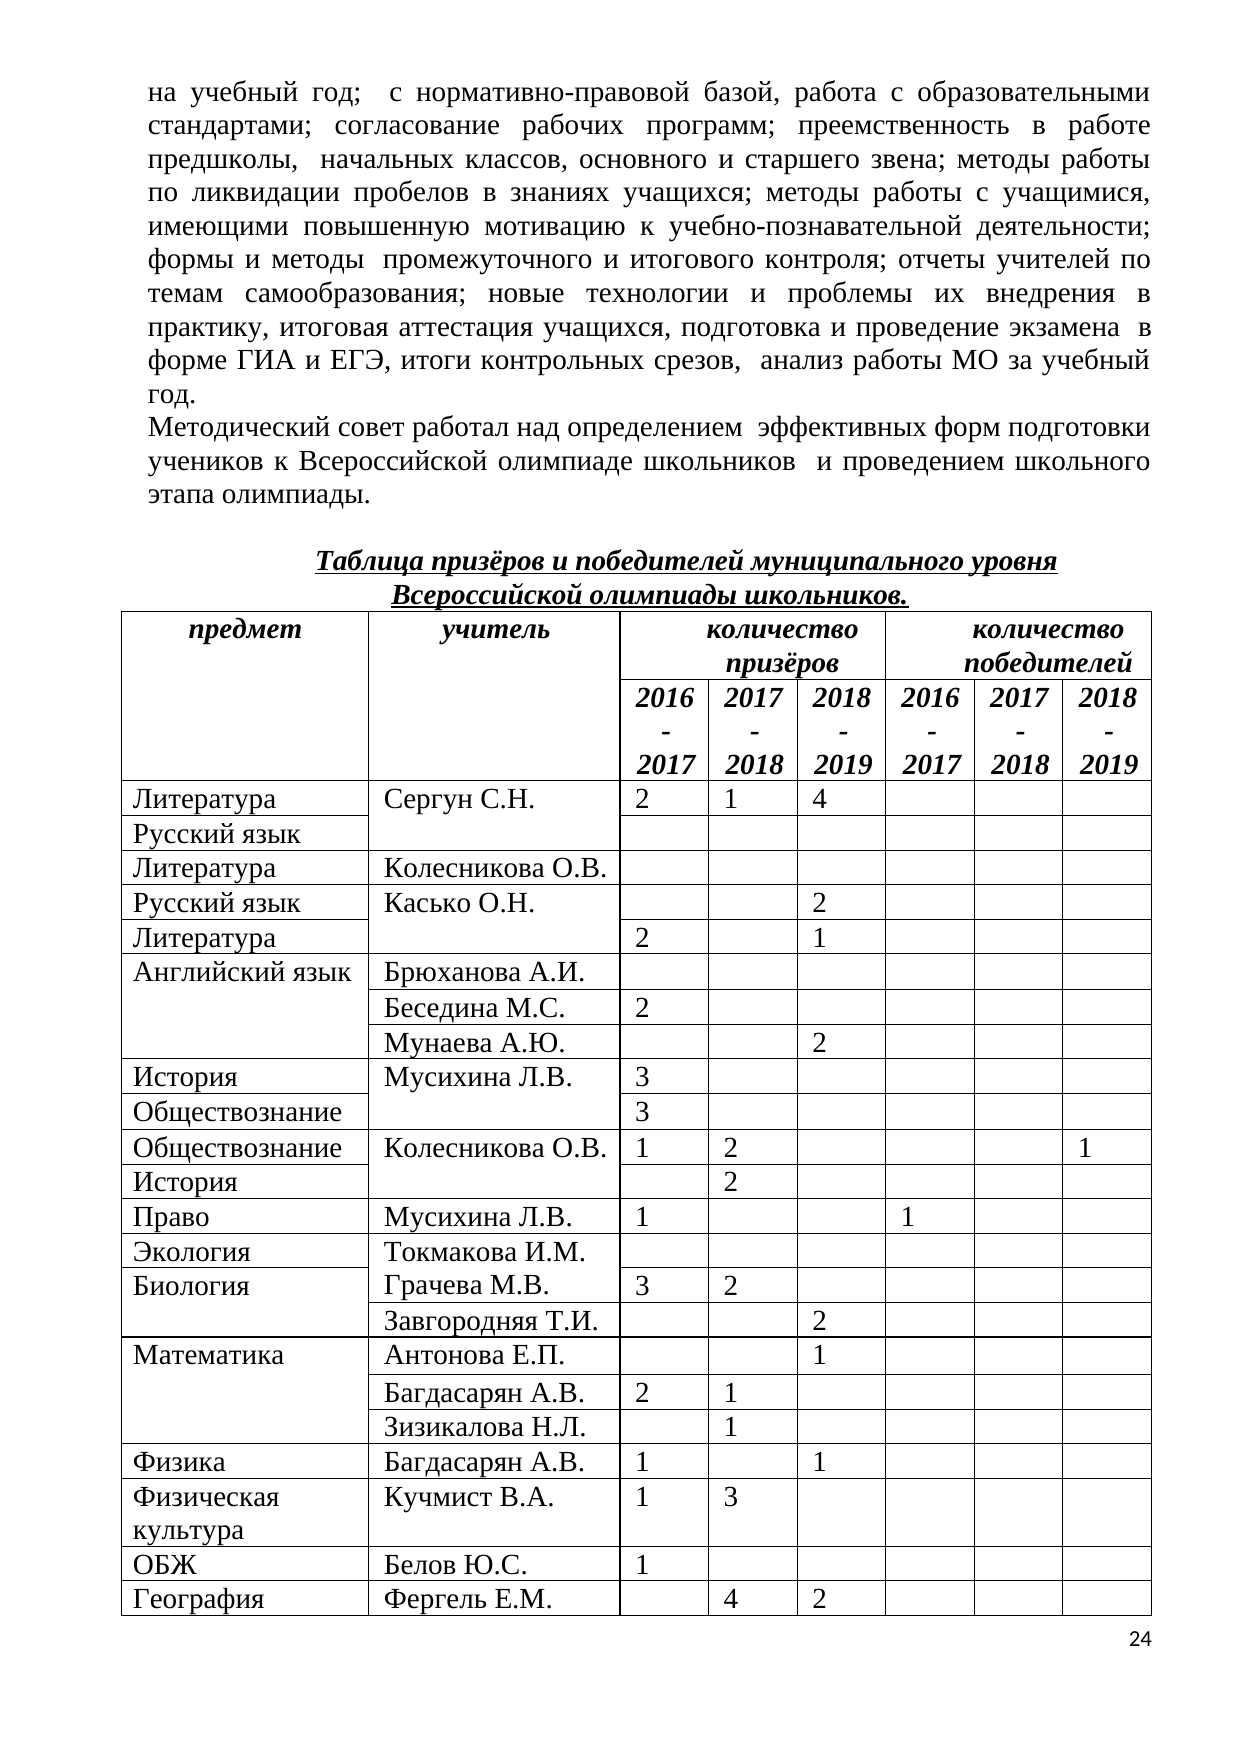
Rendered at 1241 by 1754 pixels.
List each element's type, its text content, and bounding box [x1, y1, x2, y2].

table_cell 1 [621, 1444, 708, 1478]
table_cell [709, 990, 797, 1024]
table_cell [886, 1268, 974, 1302]
table_cell [975, 1130, 1062, 1163]
table_cell [709, 1199, 797, 1233]
table_cell [709, 1234, 797, 1267]
table_cell [975, 1234, 1062, 1267]
table_cell 1 [1063, 1130, 1151, 1163]
table_cell [709, 851, 797, 884]
table_cell 1 [798, 1338, 885, 1374]
table_cell [975, 954, 1062, 989]
table_cell [709, 1547, 797, 1580]
table_cell [1063, 1581, 1151, 1615]
table_cell [621, 1165, 708, 1198]
table_cell Русский язык [122, 885, 368, 919]
table_cell Токмакова И.М. Грачева М.В. [369, 1234, 619, 1302]
table_cell [886, 816, 974, 849]
table_cell [798, 1268, 885, 1302]
table_cell [1063, 1479, 1151, 1546]
table_cell [886, 851, 974, 884]
table_cell Биология [122, 1268, 368, 1336]
table_cell 2016-2017 [621, 680, 708, 780]
table_cell [709, 954, 797, 989]
table_cell 2 [798, 1303, 885, 1336]
table_cell [798, 1410, 885, 1443]
table_cell [975, 1268, 1062, 1302]
table_cell [1063, 1410, 1151, 1443]
table_cell [975, 1581, 1062, 1615]
table_cell 1 [709, 1375, 797, 1408]
table_cell [975, 851, 1062, 884]
table_cell Английский язык [122, 954, 368, 1058]
table_cell Обществознание [122, 1130, 368, 1163]
table_cell [621, 1338, 708, 1374]
table_cell [1063, 1338, 1151, 1374]
table_cell [798, 1479, 885, 1546]
table_cell [886, 1338, 974, 1374]
table_header учитель [369, 612, 619, 780]
table_cell [1063, 1303, 1151, 1336]
table_cell [621, 1581, 708, 1615]
table_cell [886, 1059, 974, 1093]
table_cell [798, 816, 885, 849]
table_header предмет [122, 612, 368, 780]
table_cell [709, 1303, 797, 1336]
table_cell 2 [798, 1581, 885, 1615]
table_cell [1063, 1375, 1151, 1408]
table_cell [1063, 781, 1151, 815]
table_cell [886, 920, 974, 953]
table_cell [975, 1025, 1062, 1058]
table_cell [975, 1444, 1062, 1478]
table_cell 1 [621, 1547, 708, 1580]
table_cell [1063, 851, 1151, 884]
table_cell [798, 1375, 885, 1408]
table_cell [709, 1059, 797, 1093]
table_cell [798, 1094, 885, 1129]
table_cell Брюханова А.И. [369, 954, 619, 989]
table_cell [798, 1130, 885, 1163]
table_cell 4 [798, 781, 885, 815]
table_cell [1063, 1268, 1151, 1302]
table_cell Экология [122, 1234, 368, 1267]
table_cell [798, 1165, 885, 1198]
table_cell 2 [709, 1130, 797, 1163]
table_cell Беседина М.С. [369, 990, 619, 1024]
table_cell 2 [709, 1268, 797, 1302]
table_cell Багдасарян А.В. [369, 1444, 619, 1478]
table_cell [886, 781, 974, 815]
table_cell [709, 920, 797, 953]
table_cell [975, 1479, 1062, 1546]
table_cell [886, 1375, 974, 1408]
table_cell Кучмист В.А. [369, 1479, 619, 1546]
table_cell [709, 816, 797, 849]
table_cell 2 [621, 990, 708, 1024]
table_cell История [122, 1059, 368, 1093]
table_cell Литература [122, 851, 368, 884]
table_cell 1 [886, 1199, 974, 1233]
table_cell [621, 816, 708, 849]
table_cell 1 [621, 1130, 708, 1163]
table_cell [621, 1234, 708, 1267]
table_cell [1063, 990, 1151, 1024]
table_header количество победителей [886, 612, 1151, 679]
table_cell [709, 1444, 797, 1478]
table_cell [1063, 1234, 1151, 1267]
table_cell Мусихина Л.В. [369, 1199, 619, 1233]
table_cell 2 [621, 781, 708, 815]
table_cell Обществознание [122, 1094, 368, 1129]
table_cell [975, 1165, 1062, 1198]
table_cell [886, 885, 974, 919]
table_header количество призёров [621, 612, 885, 679]
table_cell Касько О.Н. [369, 885, 619, 953]
table_cell 4 [709, 1581, 797, 1615]
table_cell [1063, 1547, 1151, 1580]
table_cell Русский язык [122, 816, 368, 849]
table_cell 1 [621, 1479, 708, 1546]
table_cell [709, 1094, 797, 1129]
table_cell [975, 920, 1062, 953]
table_cell 2 [798, 1025, 885, 1058]
table_cell ОБЖ [122, 1547, 368, 1580]
table_cell 1 [709, 781, 797, 815]
table_cell [886, 1130, 974, 1163]
table_cell Сергун С.Н. [369, 781, 619, 849]
table_cell Колесникова О.В. [369, 851, 619, 884]
table_cell 2 [798, 885, 885, 919]
table_cell [886, 1479, 974, 1546]
table_cell [1063, 1165, 1151, 1198]
table_cell [886, 990, 974, 1024]
table_cell [1063, 885, 1151, 919]
table_cell 2 [709, 1165, 797, 1198]
table_cell [975, 781, 1062, 815]
table_cell Колесникова О.В. [369, 1130, 619, 1198]
table_cell 3 [709, 1479, 797, 1546]
table_cell Физика [122, 1444, 368, 1478]
table_cell [1063, 1059, 1151, 1093]
table_cell [621, 885, 708, 919]
table_cell [975, 1303, 1062, 1336]
table_cell 1 [798, 920, 885, 953]
table_cell [975, 885, 1062, 919]
table_cell 1 [621, 1199, 708, 1233]
table_cell [1063, 1199, 1151, 1233]
table_cell 2017-2018 [975, 680, 1062, 780]
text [148, 74, 1152, 409]
table_cell География [122, 1581, 368, 1615]
table_cell 2018-2019 [1063, 680, 1151, 780]
table_cell 3 [621, 1268, 708, 1302]
table_cell Завгородняя Т.И. [369, 1303, 619, 1336]
table_cell Багдасарян А.В. [369, 1375, 619, 1408]
table_cell Мусихина Л.В. [369, 1059, 619, 1129]
table_cell Литература [122, 920, 368, 953]
table_cell Антонова Е.П. [369, 1338, 619, 1374]
table_cell [621, 1410, 708, 1443]
table_cell Математика [122, 1338, 368, 1443]
table_cell 2018-2019 [798, 680, 885, 780]
table_cell [798, 851, 885, 884]
table_cell Зизикалова Н.Л. [369, 1410, 619, 1443]
table_cell [621, 1025, 708, 1058]
table_cell [621, 1303, 708, 1336]
table_cell 1 [709, 1410, 797, 1443]
table_cell [886, 1303, 974, 1336]
table_cell [798, 1234, 885, 1267]
table_cell Фергель Е.М. [369, 1581, 619, 1615]
table_cell [1063, 1025, 1151, 1058]
table_cell 2 [621, 1375, 708, 1408]
table_cell [975, 1094, 1062, 1129]
table_cell [886, 1165, 974, 1198]
table_cell [975, 990, 1062, 1024]
table_cell [1063, 816, 1151, 849]
text Таблица призёров и победителей муниципального уровня Всероссийской олимпиады школьников. [148, 543, 1152, 611]
table_cell [975, 1199, 1062, 1233]
table_cell [621, 851, 708, 884]
table_cell 3 [621, 1059, 708, 1093]
table_cell [709, 1338, 797, 1374]
table_cell [975, 1547, 1062, 1580]
table_cell [709, 1025, 797, 1058]
table_cell [886, 1547, 974, 1580]
table_cell [798, 990, 885, 1024]
table_cell Белов Ю.С. [369, 1547, 619, 1580]
table_cell Право [122, 1199, 368, 1233]
table_cell [886, 1410, 974, 1443]
table_cell [709, 885, 797, 919]
table_cell [975, 1059, 1062, 1093]
table_cell [798, 954, 885, 989]
table_cell [975, 1375, 1062, 1408]
table_cell [886, 1444, 974, 1478]
text Методический совет работал над определением эффективных форм подготовки учеников к Всероссийской олимпиаде школьников и проведением школьного этапа олимпиады. [148, 409, 1152, 510]
table_cell Литература [122, 781, 368, 815]
table_cell [1063, 1444, 1151, 1478]
table_cell [798, 1059, 885, 1093]
table_cell [1063, 954, 1151, 989]
table_cell [886, 1234, 974, 1267]
table_cell 2016-2017 [886, 680, 974, 780]
table_cell [798, 1547, 885, 1580]
table_cell История [122, 1165, 368, 1198]
table_cell [886, 1581, 974, 1615]
table_cell [1063, 1094, 1151, 1129]
table_cell [886, 1094, 974, 1129]
table_cell [798, 1199, 885, 1233]
table_cell [975, 1410, 1062, 1443]
table_cell 1 [798, 1444, 885, 1478]
table_cell Мунаева А.Ю. [369, 1025, 619, 1058]
table_cell [975, 816, 1062, 849]
table_cell Физическая культура [122, 1479, 368, 1546]
table_cell [886, 1025, 974, 1058]
table_cell 2017-2018 [709, 680, 797, 780]
table_cell [1063, 920, 1151, 953]
table_cell [621, 954, 708, 989]
table_cell 3 [621, 1094, 708, 1129]
table_cell [886, 954, 974, 989]
table_cell 2 [621, 920, 708, 953]
table_cell [975, 1338, 1062, 1374]
